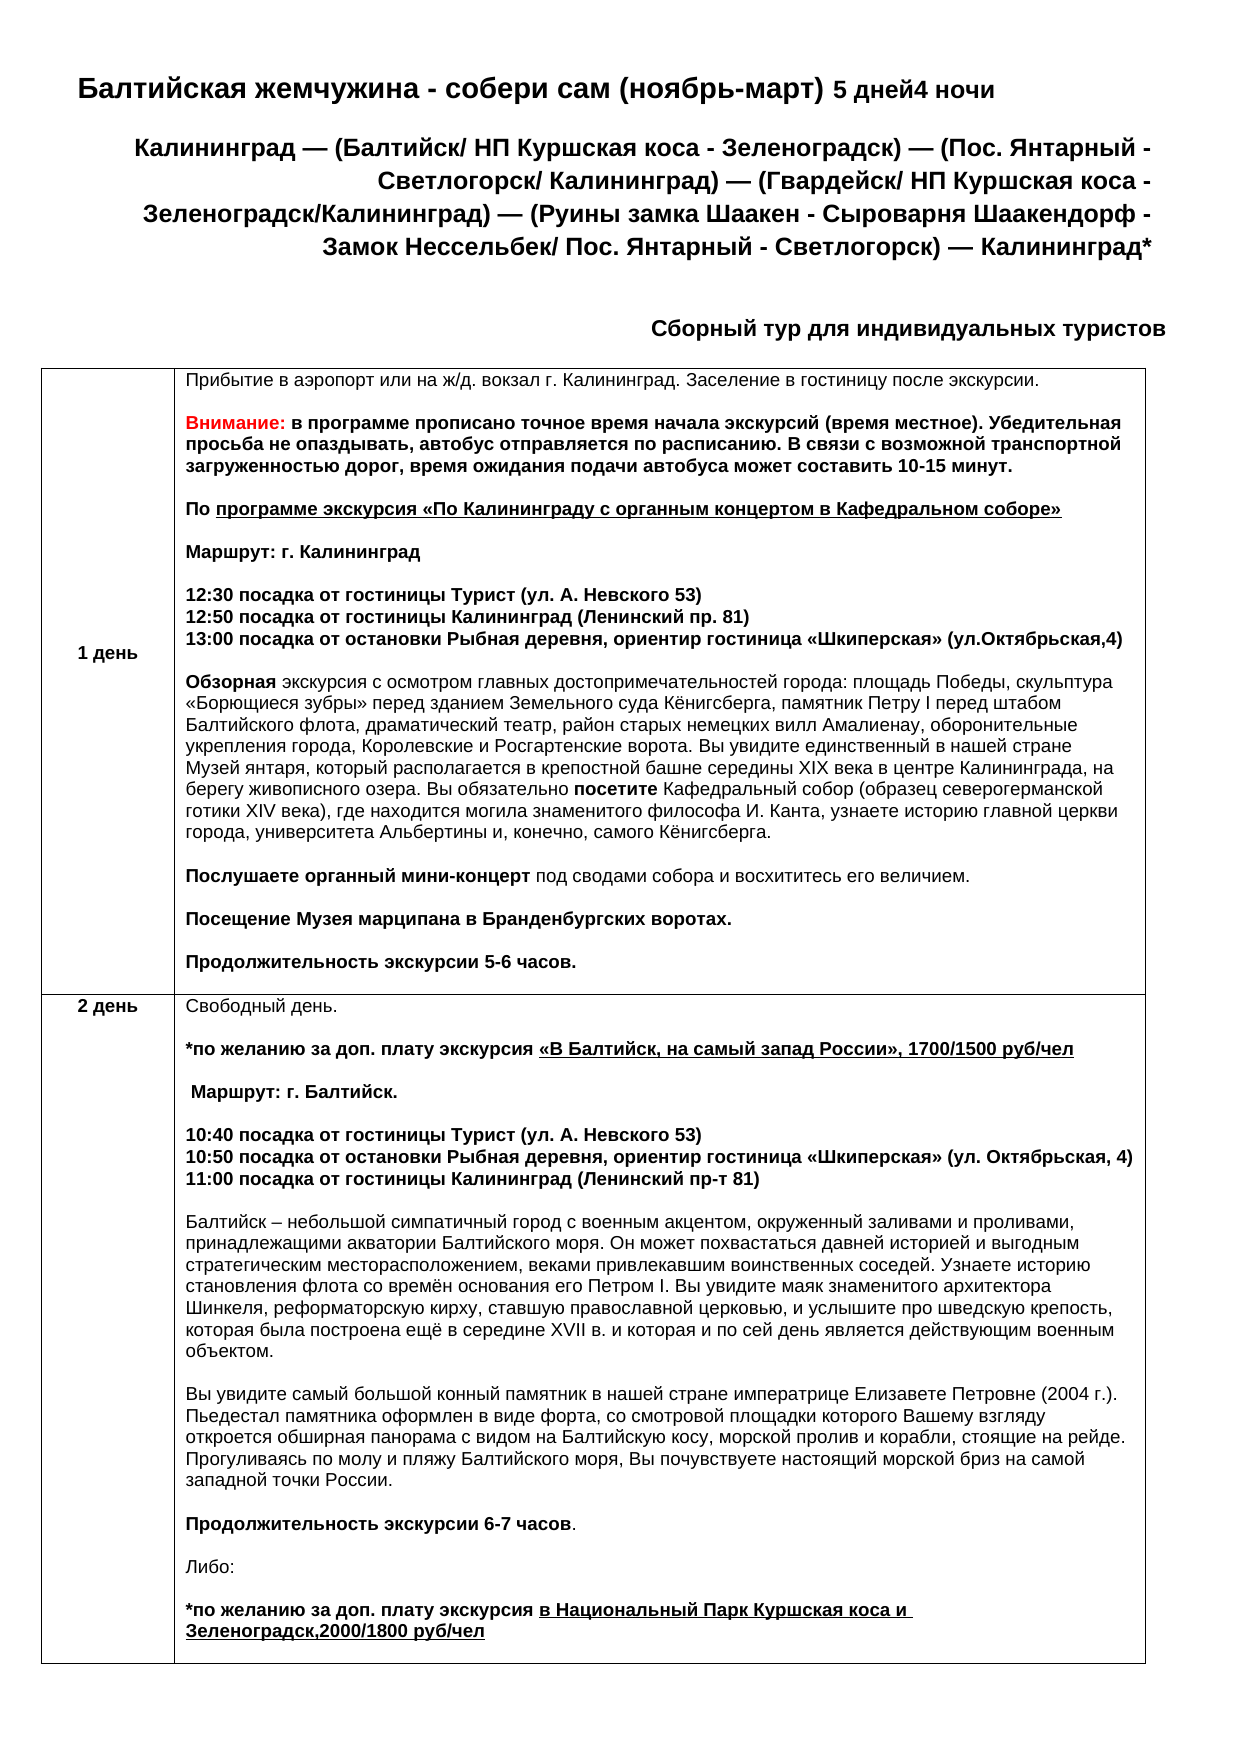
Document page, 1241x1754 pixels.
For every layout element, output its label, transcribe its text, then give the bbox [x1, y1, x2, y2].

text Сборный тур для индивидуальных туристов [71, 315, 1166, 341]
text Калининград — (Балтийск/ НП Куршская коса - Зеленоградск) — (Пос. Янтарный - Светлогорск/ Калининград) — (Гвардейск/ НП Куршская коса - Зеленоградск/Калининград) — (Руины замка Шаакен - Сыроварня Шаакендорф - Замок Нессельбек/ Пос. Янтарный - Светлогорск) — Калининград* [71, 133, 1152, 261]
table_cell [175, 995, 1145, 1663]
text Балтийская жемчужина - собери сам (ноябрь-март) 5 дней4 ночи [71, 71, 1166, 104]
table_header 1 день [42, 369, 174, 994]
table_cell 2 день [42, 995, 174, 1663]
table_header Прибытие в аэропорт или на ж/д. вокзал г. Калининград. Заселение в гостиницу после экскурсии. Внимание: в программе прописано точное время начала экскурсий (время местное). Убедительная просьба не опаздывать, автобус отправляется по расписанию. В связи с возможной транспортной загруженностью дорог, время ожидания подачи автобуса может составить 10-15 минут. По программе экскурсия «По Калининграду с органным концертом в Кафедральном соборе» Маршрут: г. Калининград 12:30 посадка от гостиницы Турист (ул. А. Невского 53) 12:50 посадка от гостиницы Калининград (Ленинский пр. 81) 13:00 посадка от остановки Рыбная деревня, ориентир гостиница «Шкиперская» (ул.Октябрьская,4) Обзорная экскурсия с осмотром главных достопримечательностей города: площадь Победы, скульптура «Борющиеся зубры» перед зданием Земельного суда Кёнигсберга, памятник Петру I перед штабом Балтийского флота, драматический театр, район старых немецких вилл Амалиенау, оборонительные укрепления города, Королевские и Росгартенские ворота. Вы увидите единственный в нашей стране Музей янтаря, который располагается в крепостной башне середины XIX века в центре Калининграда, на берегу живописного озера. Вы обязательно посетите Кафедральный собор (образец северогерманской готики XIV века), где находится могила знаменитого философа И. Канта, узнаете историю главной церкви города, университета Альбертины и, конечно, самого Кёнигсберга. Послушаете органный мини-концерт под сводами собора и восхититесь его величием. Посещение Музея марципана в Бранденбургских воротах. Продолжительность экскурсии 5-6 часов. [175, 369, 1145, 994]
